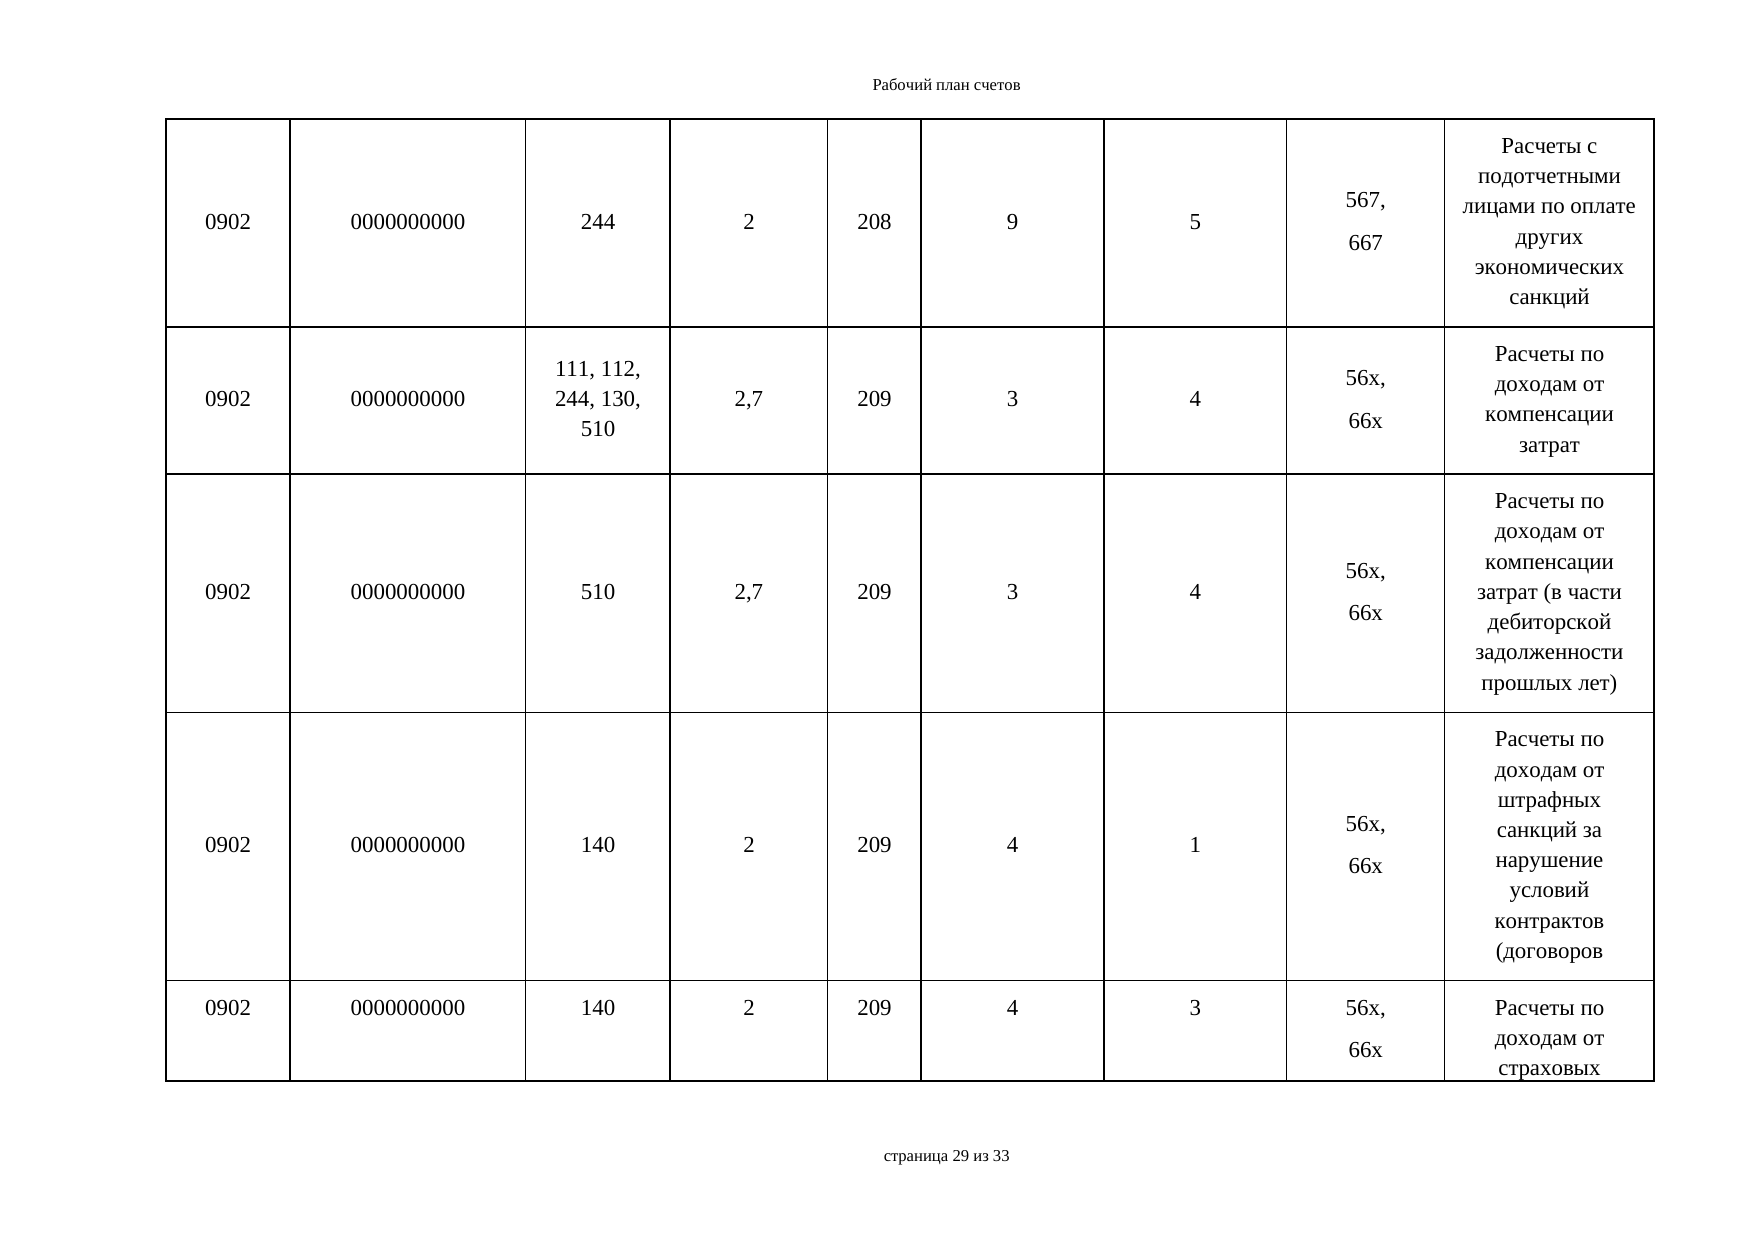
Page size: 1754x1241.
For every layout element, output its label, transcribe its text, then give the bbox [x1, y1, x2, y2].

table_cell 3 [922, 328, 1103, 473]
table_cell 510 [526, 475, 669, 711]
table_cell 4 [922, 981, 1103, 1080]
table_cell 0902 [167, 981, 289, 1080]
table_cell 0902 [167, 120, 289, 326]
table_cell 4 [1105, 475, 1286, 711]
table_cell 111, 112, 244, 130, 510 [526, 328, 669, 473]
table_cell 0000000000 [291, 328, 525, 473]
table_cell 0000000000 [291, 713, 525, 979]
table_cell Расчеты по доходам от компенсации затрат [1445, 328, 1653, 473]
table_cell 56x, 66x [1287, 981, 1444, 1080]
table_cell 2 [671, 713, 827, 979]
table_cell 2,7 [671, 475, 827, 711]
table_cell Расчеты с подотчетными лицами по оплате других экономических санкций [1445, 120, 1653, 326]
table_cell 2,7 [671, 328, 827, 473]
table_cell 209 [828, 713, 920, 979]
table_cell 9 [922, 120, 1103, 326]
table_cell 56x, 66x [1287, 713, 1444, 979]
table_cell 1 [1105, 713, 1286, 979]
table_cell 3 [1105, 981, 1286, 1080]
table_cell 0902 [167, 475, 289, 711]
table_cell 0902 [167, 328, 289, 473]
table_cell 208 [828, 120, 920, 326]
table_cell 140 [526, 713, 669, 979]
table_cell 2 [671, 120, 827, 326]
table_cell 209 [828, 475, 920, 711]
table_cell 0000000000 [291, 475, 525, 711]
table_cell 56x, 66x [1287, 475, 1444, 711]
table_cell 567, 667 [1287, 120, 1444, 326]
table_cell 209 [828, 328, 920, 473]
table_cell 0000000000 [291, 981, 525, 1080]
table_cell 56x, 66x [1287, 328, 1444, 473]
table_cell 140 [526, 981, 669, 1080]
table_cell Расчеты по доходам от штрафных санкций за нарушение условий контрактов (договоров [1445, 713, 1653, 979]
table_cell 4 [922, 713, 1103, 979]
table_cell 244 [526, 120, 669, 326]
table_cell Расчеты по доходам от компенсации затрат (в части дебиторской задолженности прошлых лет) [1445, 475, 1653, 711]
table_cell 0000000000 [291, 120, 525, 326]
table_cell 4 [1105, 328, 1286, 473]
table_cell 2 [671, 981, 827, 1080]
table_cell 5 [1105, 120, 1286, 326]
table_cell 3 [922, 475, 1103, 711]
table_cell 209 [828, 981, 920, 1080]
table_cell 0902 [167, 713, 289, 979]
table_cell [1445, 981, 1653, 1080]
